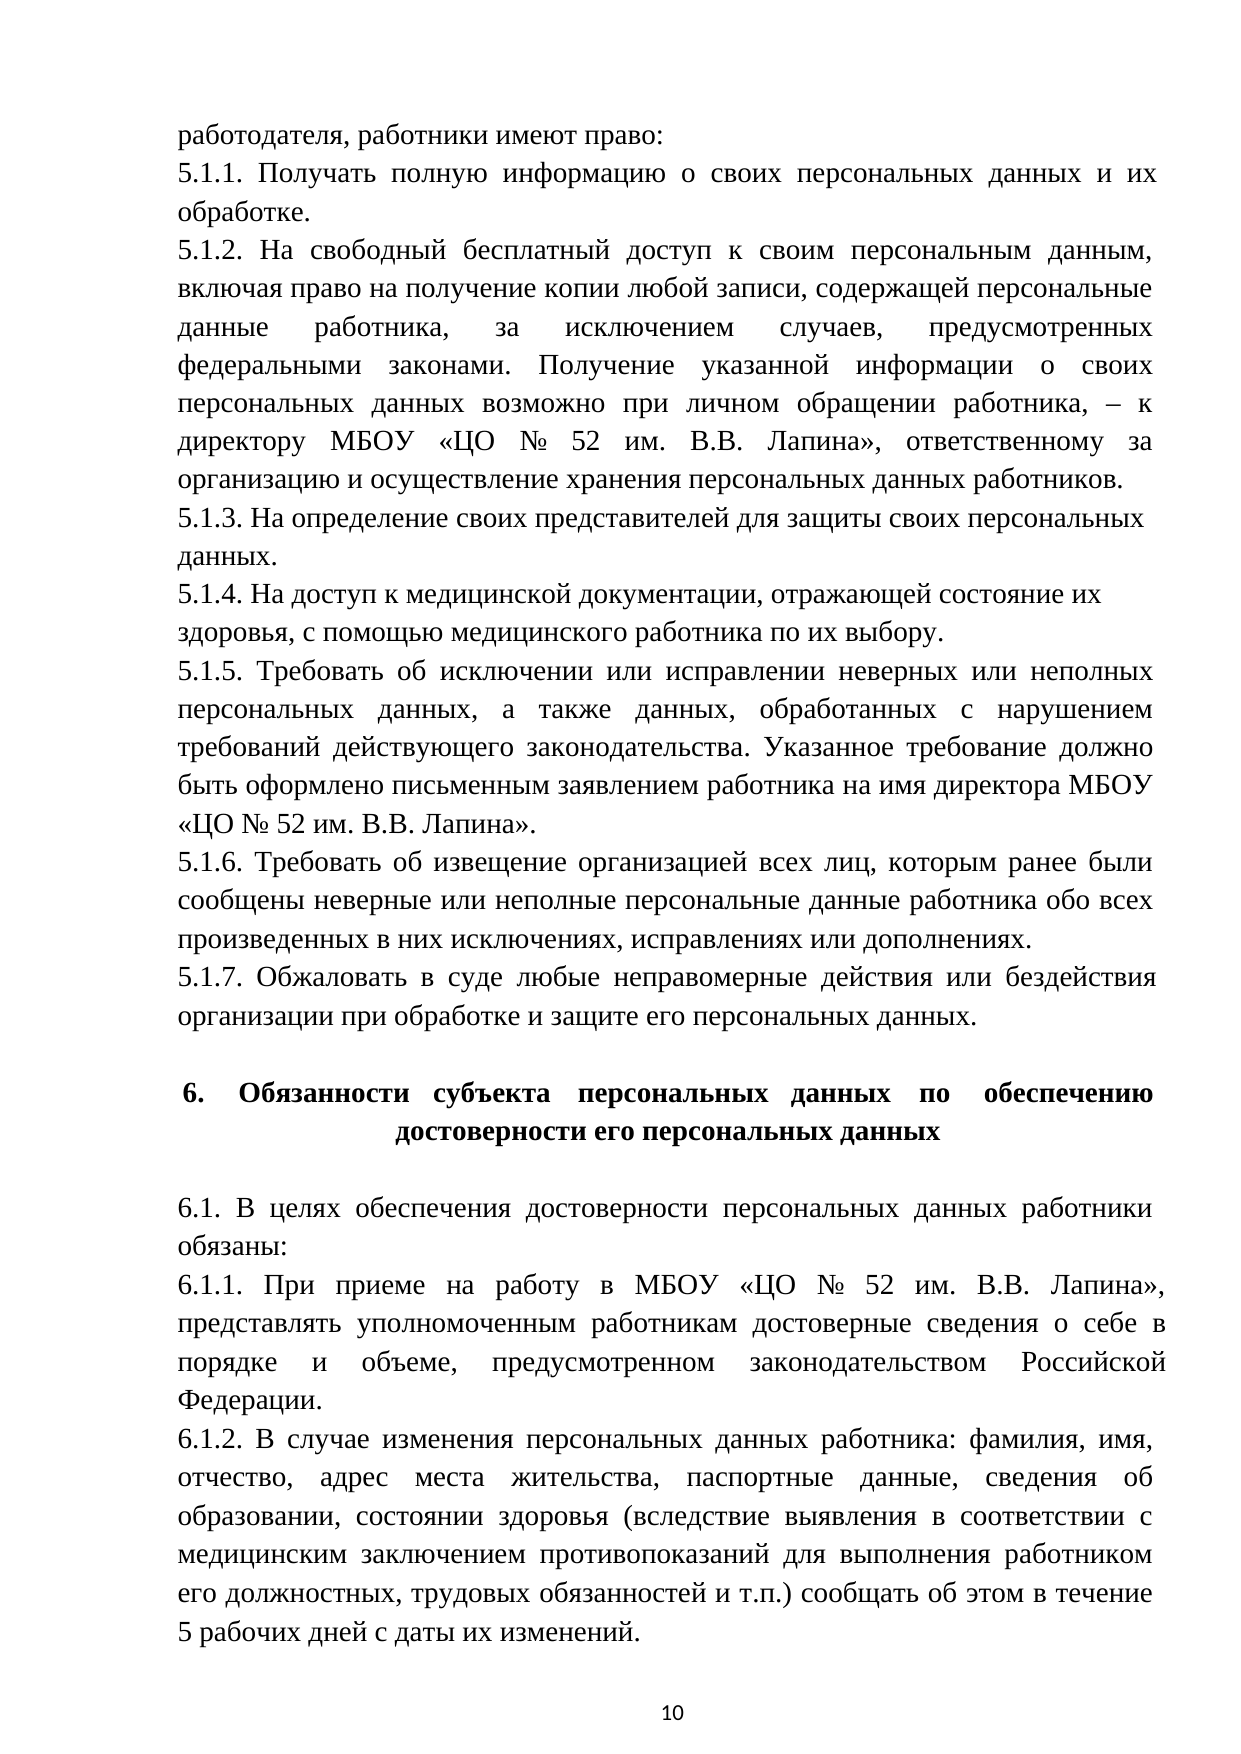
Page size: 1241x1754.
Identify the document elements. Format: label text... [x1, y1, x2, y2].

text 5.1.1. Получать полную информацию о своих персональных данных и их обработке. [177, 155, 1158, 227]
text 5.1.7. Обжаловать в суде любые неправомерные действия или бездействия организации при обработке и защите его персональных данных. [177, 959, 1158, 1031]
text 6. Обязанности субъекта персональных данных по обеспечению достоверности его персональных данных [177, 1075, 1158, 1147]
text 5.1.2. На свободный бесплатный доступ к своим персональным данным, включая право на получение копии любой записи, содержащей персональные данные работника, за исключением случаев, предусмотренных федеральными законами. Получение указанной информации о своих персональных данных возможно при личном обращении работника, – к директору МБОУ «ЦО № 52 им. В.В. Лапина», ответственному за организацию и осуществление хранения персональных данных работников. [177, 232, 1154, 495]
text 5.1.5. Требовать об исключении или исправлении неверных или неполных персональных данных, а также данных, обработанных с нарушением требований действующего законодательства. Указанное требование должно быть оформлено письменным заявлением работника на имя директора МБОУ «ЦО № 52 им. В.В. Лапина». [177, 653, 1154, 839]
text 5.1.6. Требовать об извещение организацией всех лиц, которым ранее были сообщены неверные или неполные персональные данные работника обо всех произведенных в них исключениях, исправлениях или дополнениях. [177, 844, 1154, 954]
text 6.1. В целях обеспечения достоверности персональных данных работники обязаны: [177, 1190, 1154, 1262]
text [177, 117, 1167, 151]
text 5.1.4. На доступ к медицинской документации, отражающей состояние их здоровья, с помощью медицинского работника по их выбору. [177, 576, 1181, 648]
text 6.1.1. При приеме на работу в МБОУ «ЦО № 52 им. В.В. Лапина», представлять уполномоченным работникам достоверные сведения о себе в порядке и объеме, предусмотренном законодательством Российской Федерации. [177, 1267, 1167, 1416]
text 6.1.2. В случае изменения персональных данных работника: фамилия, имя, отчество, адрес места жительства, паспортные данные, сведения об образовании, состоянии здоровья (вследствие выявления в соответствии с медицинским заключением противопоказаний для выполнения работником его должностных, трудовых обязанностей и т.п.) сообщать об этом в течение 5 рабочих дней с даты их изменений. [177, 1421, 1154, 1647]
text 5.1.3. На определение своих представителей для защиты своих персональных данных. [177, 500, 1181, 572]
